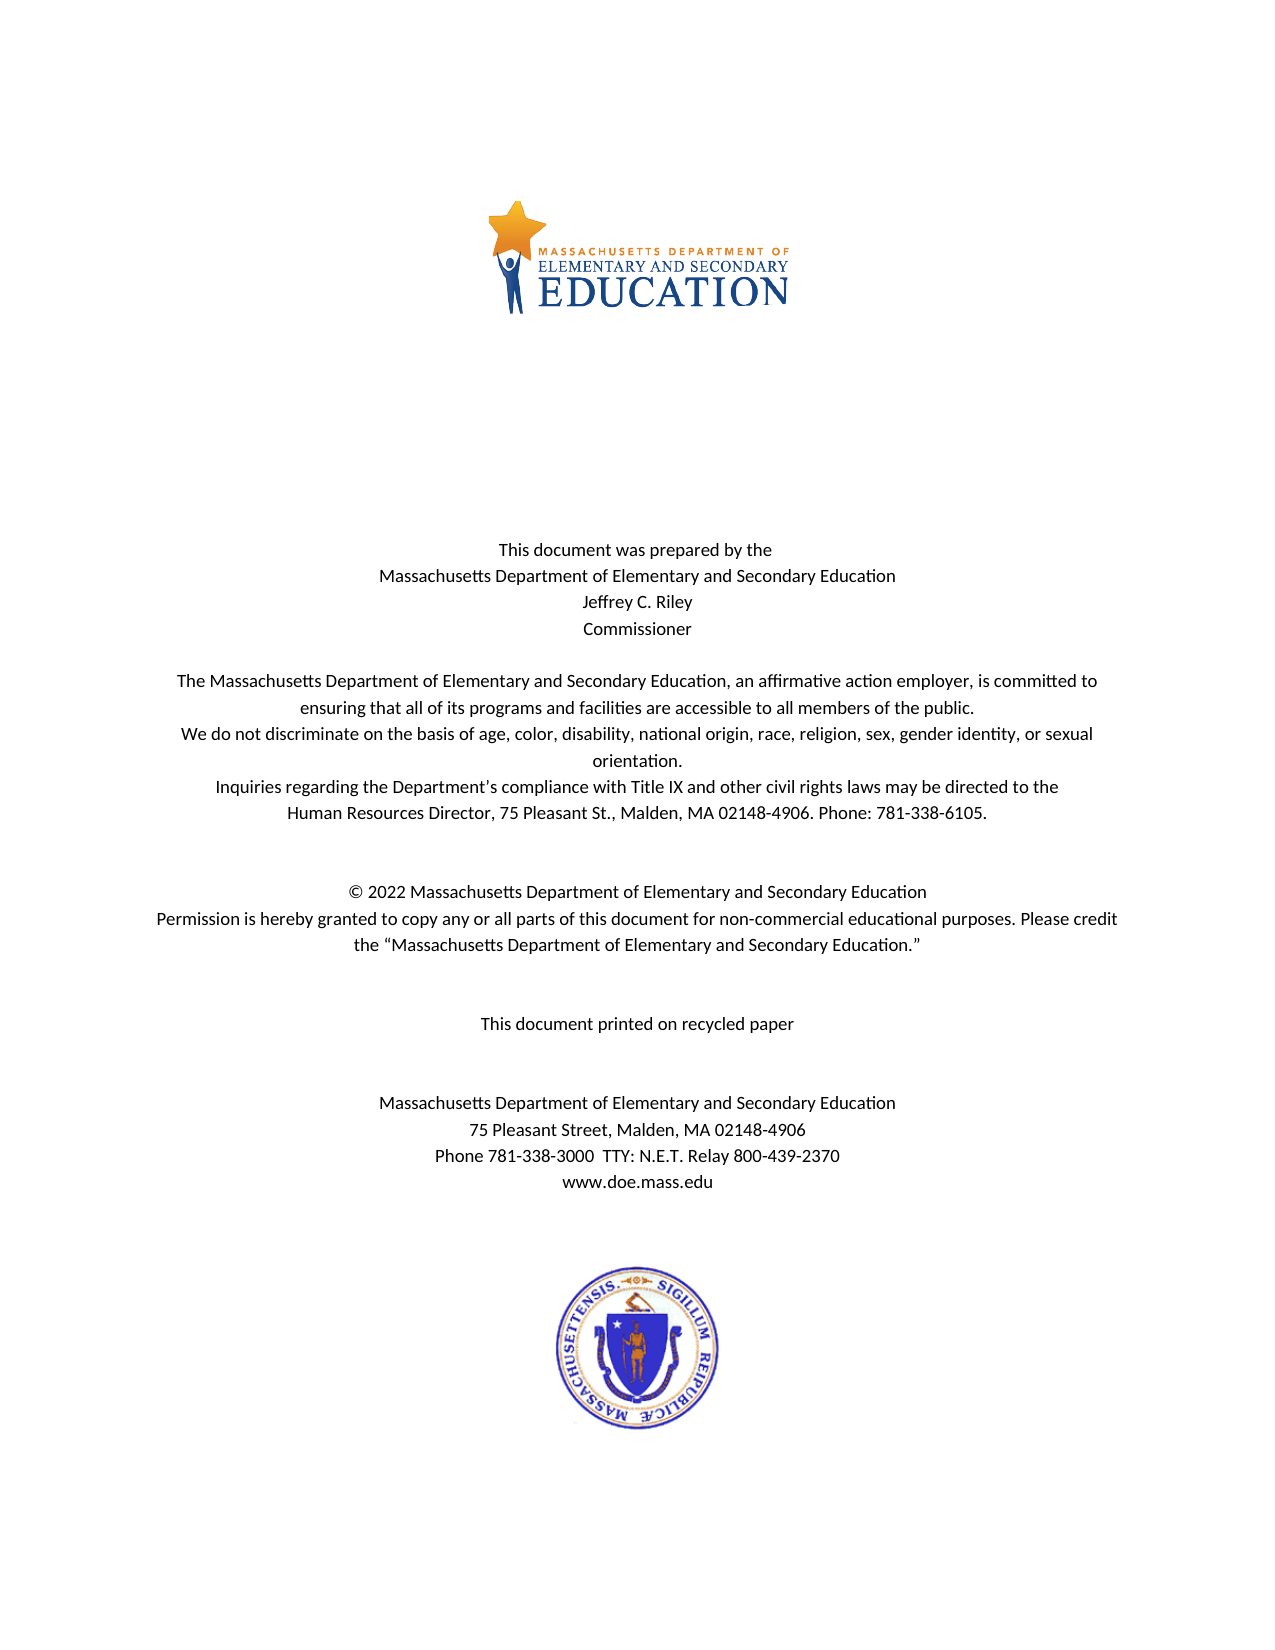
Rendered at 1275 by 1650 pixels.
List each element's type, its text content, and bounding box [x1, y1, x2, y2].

text This document was prepared by the Massachusetts Department of Elementary and Secondary Education [150, 538, 1125, 587]
text © 2022 Massachusetts Department of Elementary and Secondary Education [150, 881, 1125, 903]
text Permission is hereby granted to copy any or all parts of this document for non-commercial educational purposes. Please credit the “Massachusetts Department of Elementary and Secondary Education.” [150, 907, 1125, 956]
text The Massachusetts Department of Elementary and Secondary Education, an affirmative action employer, is committed to ensuring that all of its programs and facilities are accessible to all members of the public. [150, 670, 1125, 719]
text Phone 781-338-3000 TTY: N.E.T. Relay 800-439-2370 [150, 1144, 1125, 1167]
text Jeffrey C. Riley [150, 591, 1125, 613]
text Human Resources Director, 75 Pleasant St., Malden, MA 02148-4906. Phone: 781-338-6105. [150, 801, 1125, 824]
text Inquiries regarding the Department’s compliance with Title IX and other civil rights laws may be directed to the [150, 775, 1125, 798]
text 75 Pleasant Street, Malden, MA 02148-4906 [150, 1118, 1125, 1141]
picture [488, 201, 789, 314]
text This document printed on recycled paper [150, 1012, 1125, 1035]
text We do not discriminate on the basis of age, color, disability, national origin, race, religion, sex, gender identity, or sexual orientation. [150, 722, 1125, 772]
text www.doe.mass.edu [150, 1170, 1125, 1193]
text Massachusetts Department of Elementary and Secondary Education [150, 1091, 1125, 1114]
picture [553, 1265, 722, 1433]
text Commissioner [150, 617, 1125, 640]
